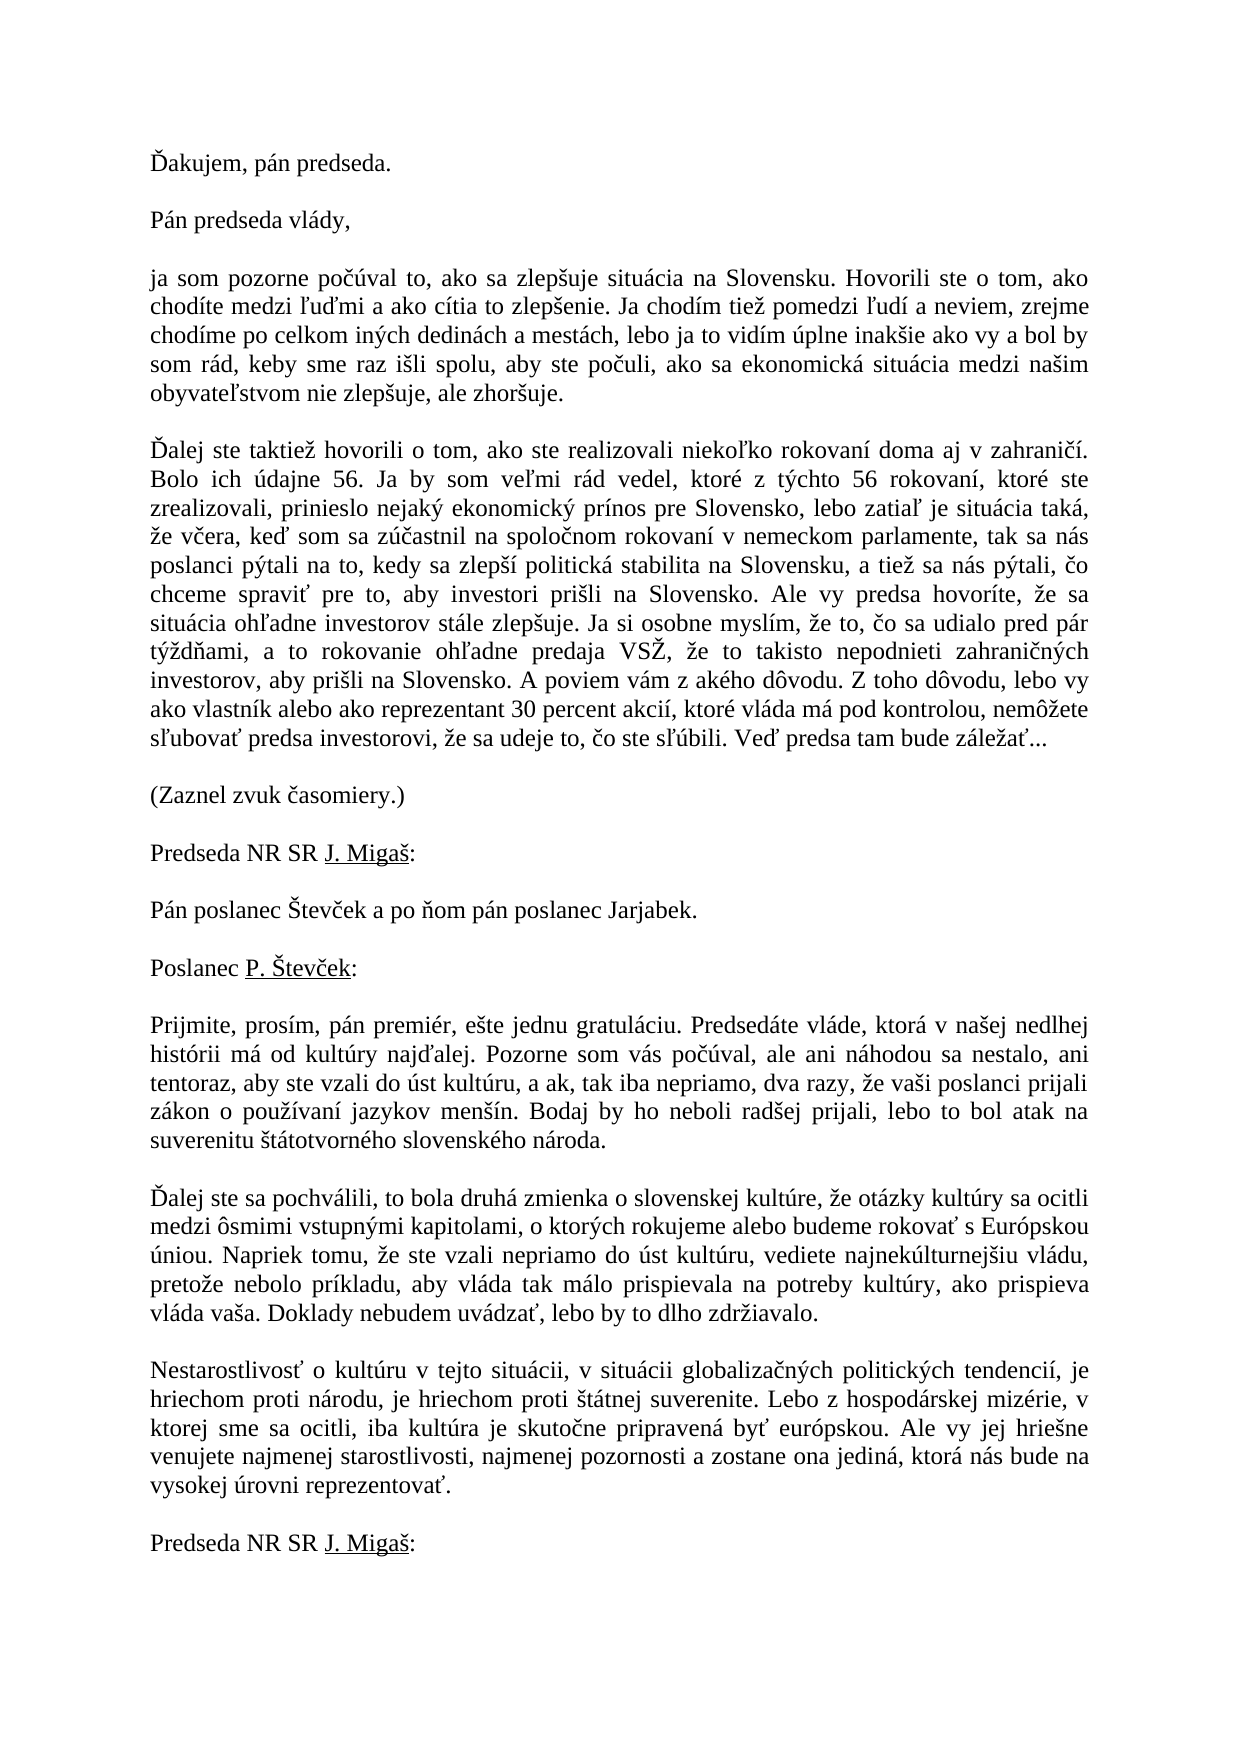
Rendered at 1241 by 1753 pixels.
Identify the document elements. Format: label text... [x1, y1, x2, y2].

text Pán poslanec Števček a po ňom pán poslanec Jarjabek. [150, 895, 1090, 924]
text Poslanec P. Števček: [150, 953, 1090, 981]
text Nestarostlivosť o kultúru v tejto situácii, v situácii globalizačných politických tendencií, je hriechom proti národu, je hriechom proti štátnej suverenite. Lebo z hospodárskej mizérie, v ktorej sme sa ocitli, iba kultúra je skutočne pripravená byť európskou. Ale vy jej hriešne venujete najmenej starostlivosti, najmenej pozornosti a zostane ona jediná, ktorá nás bude na vysokej úrovni reprezentovať. [150, 1355, 1090, 1499]
text (Zaznel zvuk časomiery.) [150, 780, 1090, 809]
text Ďalej ste taktiež hovorili o tom, ako ste realizovali niekoľko rokovaní doma aj v zahraničí. Bolo ich údajne 56. Ja by som veľmi rád vedel, ktoré z týchto 56 rokovaní, ktoré ste zrealizovali, prinieslo nejaký ekonomický prínos pre Slovensko, lebo zatiaľ je situácia taká, že včera, keď som sa zúčastnil na spoločnom rokovaní v nemeckom parlamente, tak sa nás poslanci pýtali na to, kedy sa zlepší politická stabilita na Slovensku, a tiež sa nás pýtali, čo chceme spraviť pre to, aby investori prišli na Slovensko. Ale vy predsa hovoríte, že sa situácia ohľadne investorov stále zlepšuje. Ja si osobne myslím, že to, čo sa udialo pred pár týždňami, a to rokovanie ohľadne predaja VSŽ, že to takisto nepodnieti zahraničných investorov, aby prišli na Slovensko. A poviem vám z akého dôvodu. Z toho dôvodu, lebo vy ako vlastník alebo ako reprezentant 30 percent akcií, ktoré vláda má pod kontrolou, nemôžete sľubovať predsa investorovi, že sa udeje to, čo ste sľúbili. Veď predsa tam bude záležať... [150, 435, 1090, 751]
text Predseda NR SR J. Migaš: [150, 838, 1090, 866]
text Ďalej ste sa pochválili, to bola druhá zmienka o slovenskej kultúre, že otázky kultúry sa ocitli medzi ôsmimi vstupnými kapitolami, o ktorých rokujeme alebo budeme rokovať s Európskou úniou. Napriek tomu, že ste vzali nepriamo do úst kultúru, vediete najnekúlturnejšiu vládu, pretože nebolo príkladu, aby vláda tak málo prispievala na potreby kultúry, ako prispieva vláda vaša. Doklady nebudem uvádzať, lebo by to dlho zdržiavalo. [150, 1183, 1090, 1326]
text Ďakujem, pán predseda. [150, 148, 1090, 176]
text Prijmite, prosím, pán premiér, ešte jednu gratuláciu. Predsedáte vláde, ktorá v našej nedlhej histórii má od kultúry najďalej. Pozorne som vás počúval, ale ani náhodou sa nestalo, ani tentoraz, aby ste vzali do úst kultúru, a ak, tak iba nepriamo, dva razy, že vaši poslanci prijali zákon o používaní jazykov menšín. Bodaj by ho neboli radšej prijali, lebo to bol atak na suverenitu štátotvorného slovenského národa. [150, 1010, 1090, 1154]
text ja som pozorne počúval to, ako sa zlepšuje situácia na Slovensku. Hovorili ste o tom, ako chodíte medzi ľuďmi a ako cítia to zlepšenie. Ja chodím tiež pomedzi ľudí a neviem, zrejme chodíme po celkom iných dedinách a mestách, lebo ja to vidím úplne inakšie ako vy a bol by som rád, keby sme raz išli spolu, aby ste počuli, ako sa ekonomická situácia medzi našim obyvateľstvom nie zlepšuje, ale zhoršuje. [150, 263, 1090, 406]
text Predseda NR SR J. Migaš: [150, 1528, 1090, 1556]
text Pán predseda vlády, [150, 205, 1090, 234]
